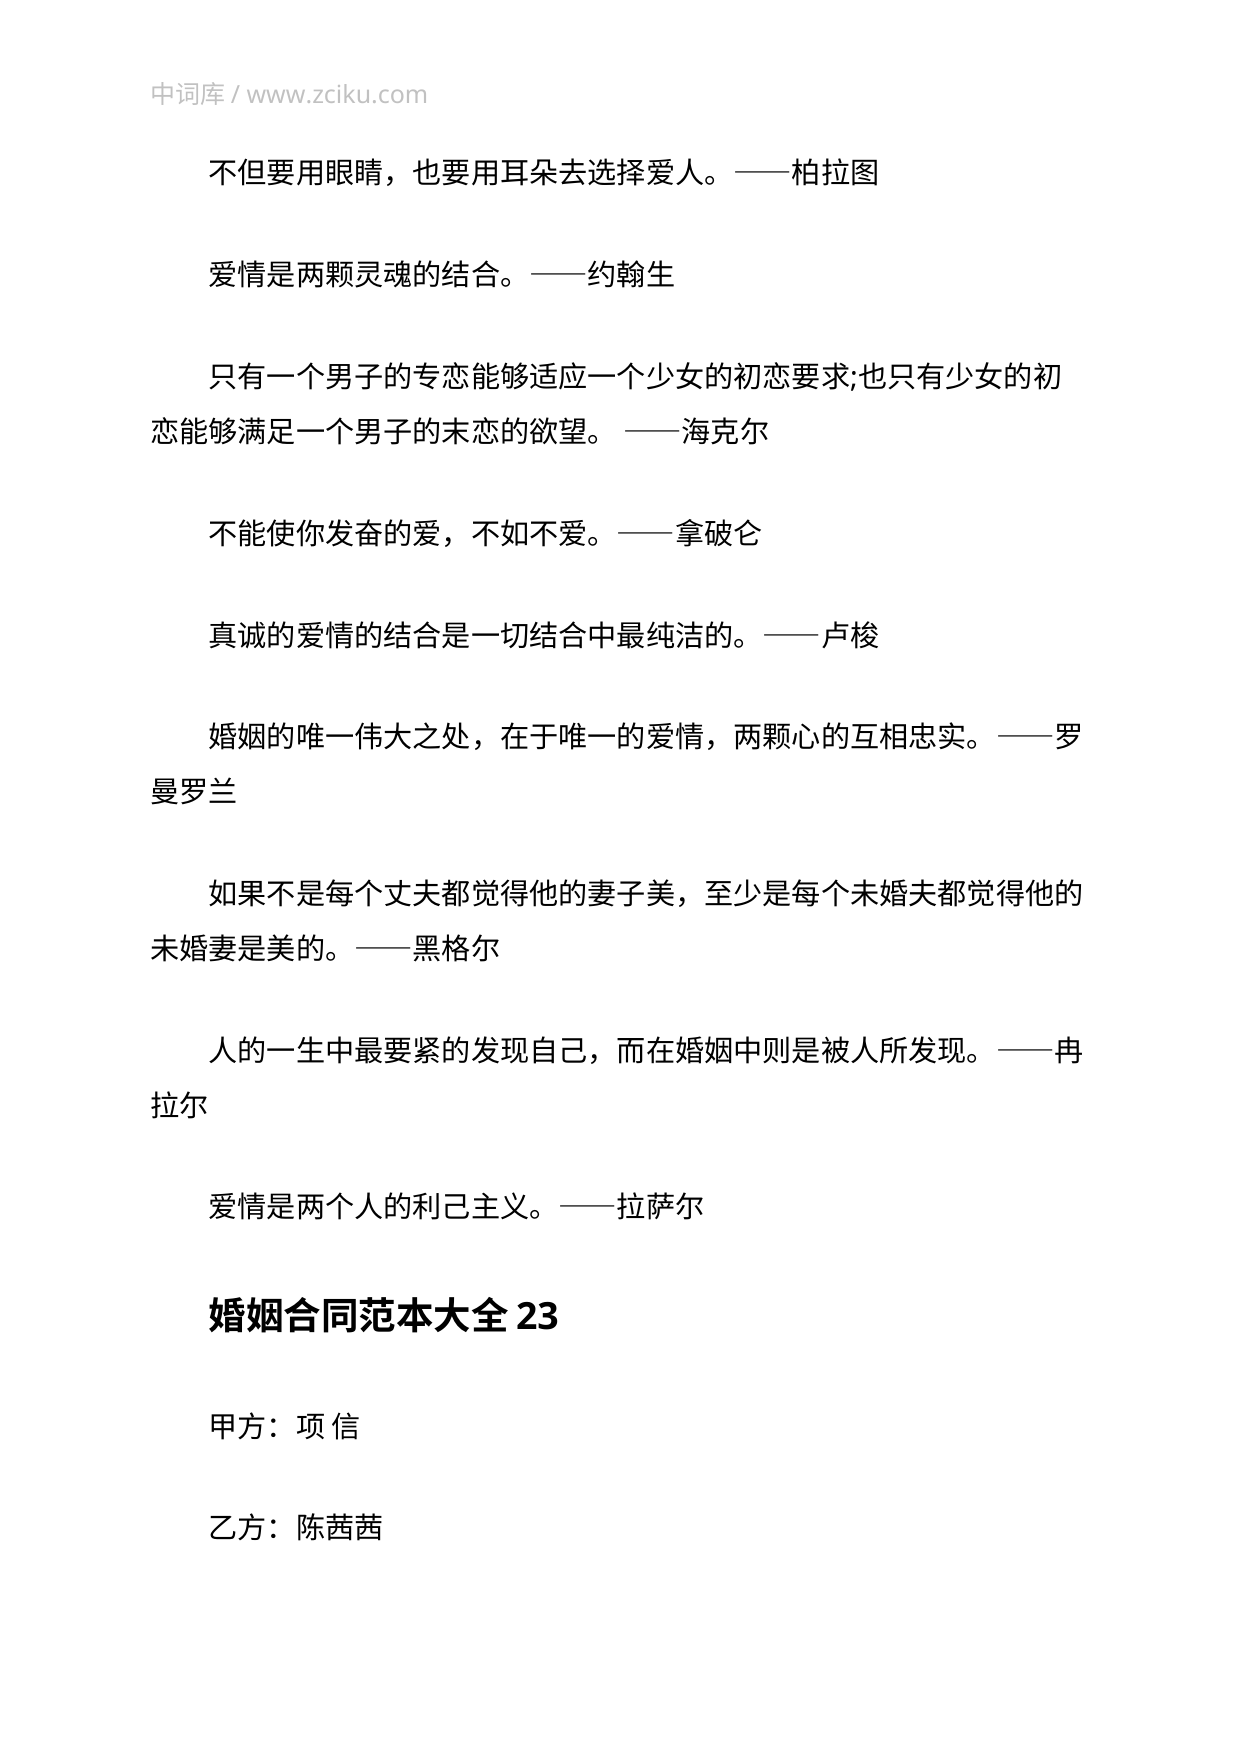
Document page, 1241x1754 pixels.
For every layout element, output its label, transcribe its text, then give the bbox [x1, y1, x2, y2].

text 爱情是两颗灵魂的结合。——约翰生 [150, 252, 1090, 294]
text 真诚的爱情的结合是一切结合中最纯洁的。——卢梭 [150, 612, 1090, 654]
text 不能使你发奋的爱，不如不爱。——拿破仑 [150, 510, 1090, 553]
text 乙方：陈茜茜 [150, 1505, 1090, 1547]
text 人的一生中最要紧的发现自己，而在婚姻中则是被人所发现。——冉拉尔 [150, 1027, 1090, 1124]
text 爱情是两个人的利己主义。——拉萨尔 [150, 1184, 1090, 1226]
text 只有一个男子的专恋能够适应一个少女的初恋要求;也只有少女的初恋能够满足一个男子的末恋的欲望。 ——海克尔 [150, 353, 1090, 451]
text 不但要用眼睛，也要用耳朵去选择爱人。——柏拉图 [150, 150, 1090, 192]
text 婚姻的唯一伟大之处，在于唯一的爱情，两颗心的互相忠实。——罗曼罗兰 [150, 714, 1090, 811]
text 甲方：项 信 [150, 1403, 1090, 1446]
text 如果不是每个丈夫都觉得他的妻子美，至少是每个未婚夫都觉得他的未婚妻是美的。——黑格尔 [150, 871, 1090, 968]
text 婚姻合同范本大全23 [150, 1286, 1090, 1340]
